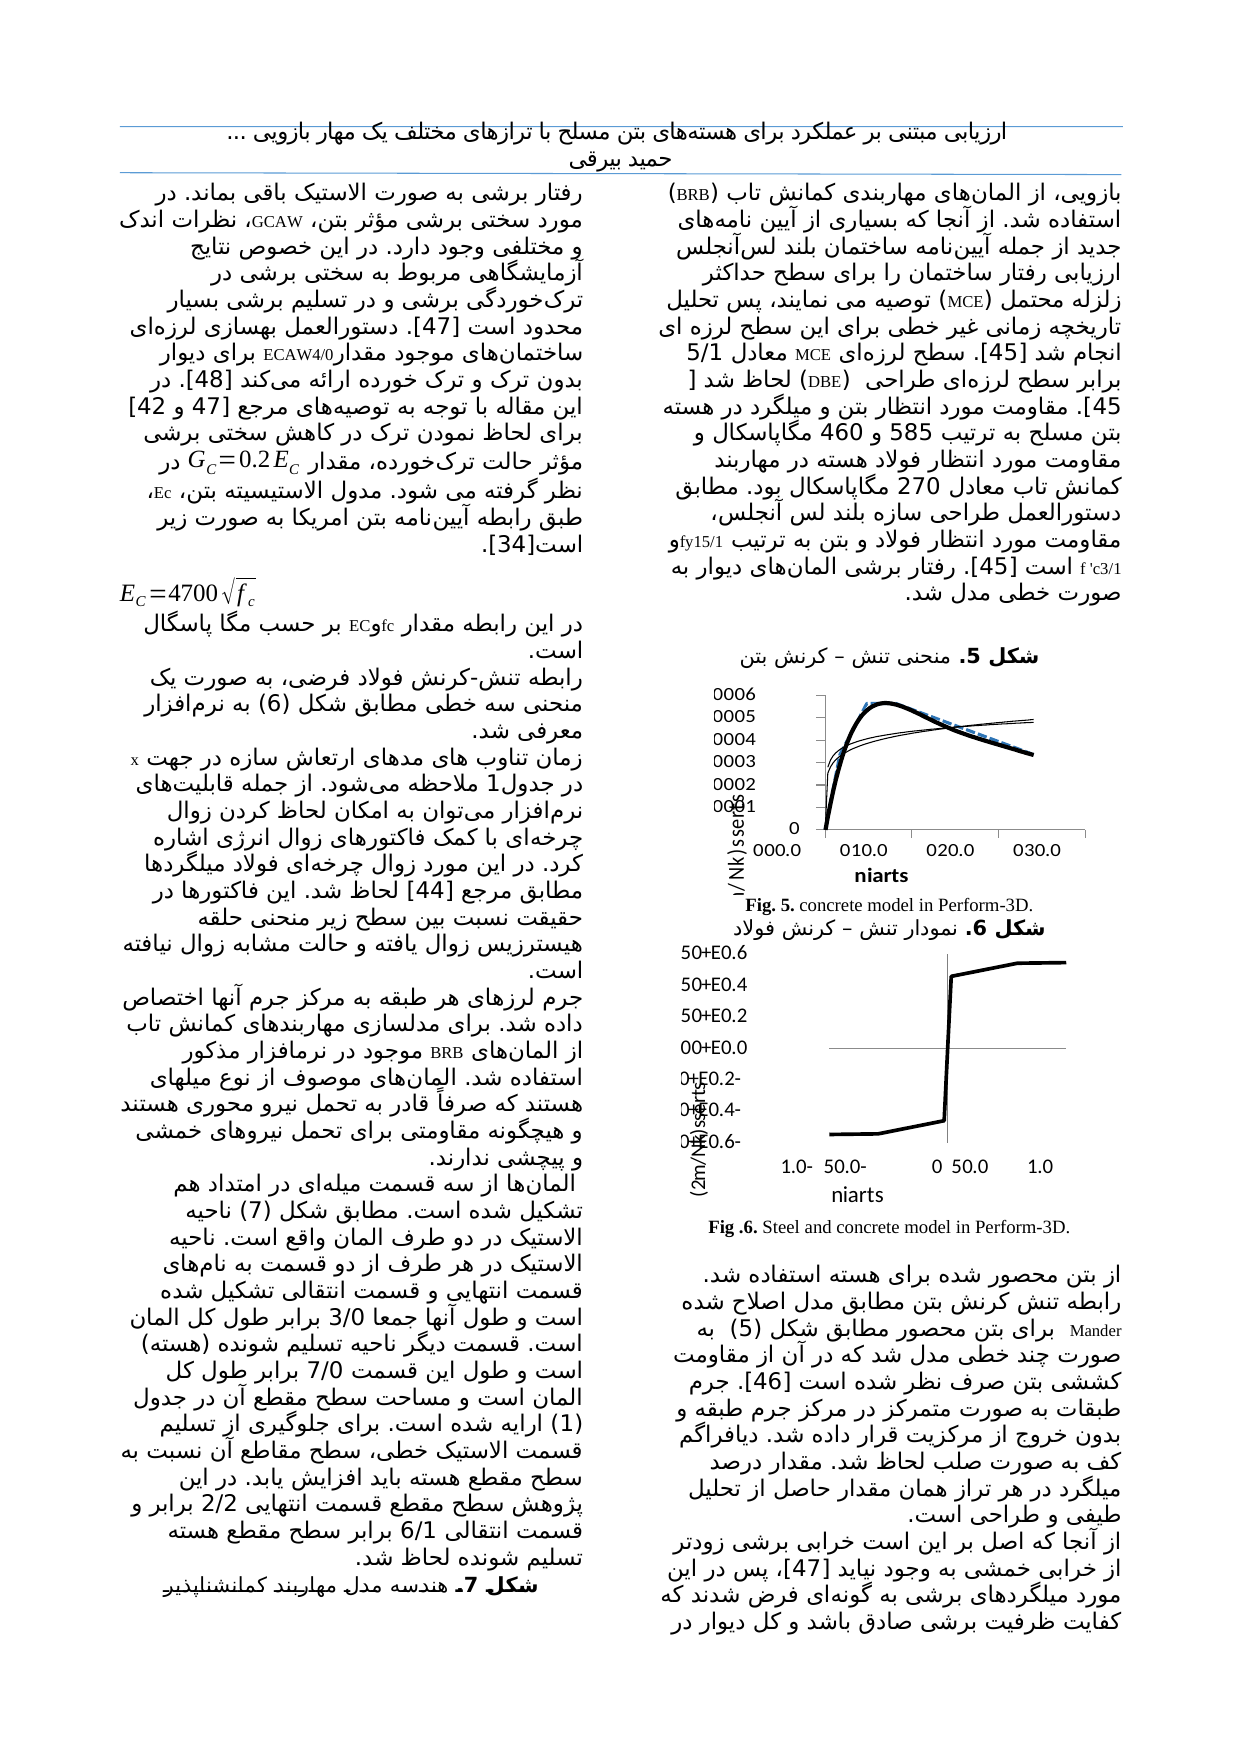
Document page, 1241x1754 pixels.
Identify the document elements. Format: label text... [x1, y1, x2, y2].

text از آنجا که اصل بر این است خرابی برشی زودتر از خرابی خمشی به وجود نیاید [47]، پس در این مورد میلگردهای برشی به گونه‌ای فرض شدند که کفایت ظرفیت برشی صادق باشد و کل دیوار در رفتار برشی به صورت الاستیک باقی بماند. در مورد سختی برشی مؤثر بتن، GCAW، نظرات اندک و مختلفی وجود دارد. در این خصوص نتایج آزمایشگاهی مربوط به سختی برشی در ترک‌خوردگی برشی و در تسلیم برشی بسیار محدود است [47]. دستورالعمل بهسازی لرزه‌ای ساختمان‌های موجود مقدارECAW4/0 برای دیوار بدون ترک و ترک خورده ارائه می‌کند [48]. در این مقاله با توجه به توصیه‌های مرجع [47 و 42] برای لحاظ نمودن ترک در کاهش سختی برشی مؤثر حالت ترک‌خورده، مقدار در نظر گرفته می شود. مدول الاستیسیته بتن، Ec، طبق رابطه آیین‌نامه بتن امریکا به صورت زیر است[34]. [657, 1528, 1122, 1635]
text از بتن محصور شده برای هسته استفاده شد. رابطه تنش کرنش بتن مطابق مدل اصلاح شده Mander برای بتن محصور مطابق شکل (5) به صورت چند خطی مدل شد که در آن از مقاومت کششی بتن صرف نظر شده است [46]. جرم طبقات به صورت متمرکز در مرکز جرم طبقه و بدون خروج از مرکزیت قرار داده شد. دیافراگم کف به صورت صلب لحاظ شد. مقدار درصد میلگرد در هر تراز همان مقدار حاصل از تحلیل طیفی و طراحی است. [657, 1262, 1122, 1528]
text Fig. 5. concrete model in Perform-3D. [657, 894, 1122, 916]
text Fig .6. Steel and concrete model in Perform-3D. [657, 1216, 1122, 1238]
text از آنجا که اصل بر این است خرابی برشی زودتر از خرابی خمشی به وجود نیاید [47]، پس در این مورد میلگردهای برشی به گونه‌ای فرض شدند که کفایت ظرفیت برشی صادق باشد و کل دیوار در رفتار برشی به صورت الاستیک باقی بماند. در مورد سختی برشی مؤثر بتن، GCAW، نظرات اندک و مختلفی وجود دارد. در این خصوص نتایج آزمایشگاهی مربوط به سختی برشی در ترک‌خوردگی برشی و در تسلیم برشی بسیار محدود است [47]. دستورالعمل بهسازی لرزه‌ای ساختمان‌های موجود مقدارECAW4/0 برای دیوار بدون ترک و ترک خورده ارائه می‌کند [48]. در این مقاله با توجه به توصیه‌های مرجع [47 و 42] برای لحاظ نمودن ترک در کاهش سختی برشی مؤثر حالت ترک‌خورده، مقدار در نظر گرفته می شود. مدول الاستیسیته بتن، Ec، طبق رابطه آیین‌نامه بتن امریکا به صورت زیر است[34]. [118, 179, 583, 557]
text شکل 7. هندسه مدل مهاربند کمانشناپذیر [118, 1573, 583, 1597]
text زمان تناوب های مدهای ارتعاش سازه در جهت x در جدول1 ملاحظه می‌شود. از جمله قابلیت‌های نرم‌افزار می‌توان به امکان لحاظ کردن زوال چرخه‌ای با کمک فاکتورهای زوال انرژی اشاره کرد. در این مورد زوال چرخه‌ای فولاد میلگردها مطابق مرجع [44] لحاظ شد. این فاکتورها در حقیقت نسبت بین سطح زیر منحنی حلقه هیسترزیس زوال یافته و حالت مشابه زوال نیافته است. [118, 744, 583, 984]
text شکل 6. نمودار تنش – کرنش فولاد [657, 916, 1122, 940]
text رابطه تنش-کرنش فولاد فرضی، به صورت یک منحنی سه خطی مطابق شکل (6) به نرم‌افزار معرفی شد. [118, 664, 583, 744]
text شکل 5. منحنی تنش – کرنش بتن [657, 644, 1122, 669]
text در این رابطه مقدار fcوEC بر حسب مگا پاسگال است. [118, 610, 583, 664]
text المان‌ها از سه قسمت میله‌ای در امتداد هم تشکیل شده است. مطابق شکل (7) ناحیه الاستیک در دو طرف المان واقع است. ناحیه الاستیک در هر طرف از دو قسمت به نام‌های قسمت انتهایی و قسمت انتقالی تشکیل شده است و طول آنها جمعا 3/0 برابر طول کل المان است. قسمت دیگر ناحیه تسلیم شونده (هسته) است و طول این قسمت 7/0 برابر طول کل المان است و مساحت سطح مقطع آن در جدول (1) ارایه شده است. برای جلوگیری از تسلیم قسمت الاستیک خطی، سطح مقاطع آن نسبت به سطح مقطع هسته باید افزایش یابد. در این پژوهش سطح مقطع قسمت انتهایی 2/2 برابر و قسمت انتقالی 6/1 برابر سطح مقطع هسته تسلیم شونده لحاظ شد. [118, 1170, 583, 1570]
text جرم لرزهای هر طبقه به مرکز جرم آنها اختصاص داده شد. برای مدلسازی مهاربندهای کمانش تاب از المان‌های BRB موجود در نرمافزار مذکور استفاده شد. المان‌های موصوف از نوع میلهای هستند که صرفاً قادر به تحمل نیرو محوری هستند و هیچگونه مقاومتی برای تحمل نیروهای خمشی و پیچشی ندارند. [118, 984, 583, 1170]
